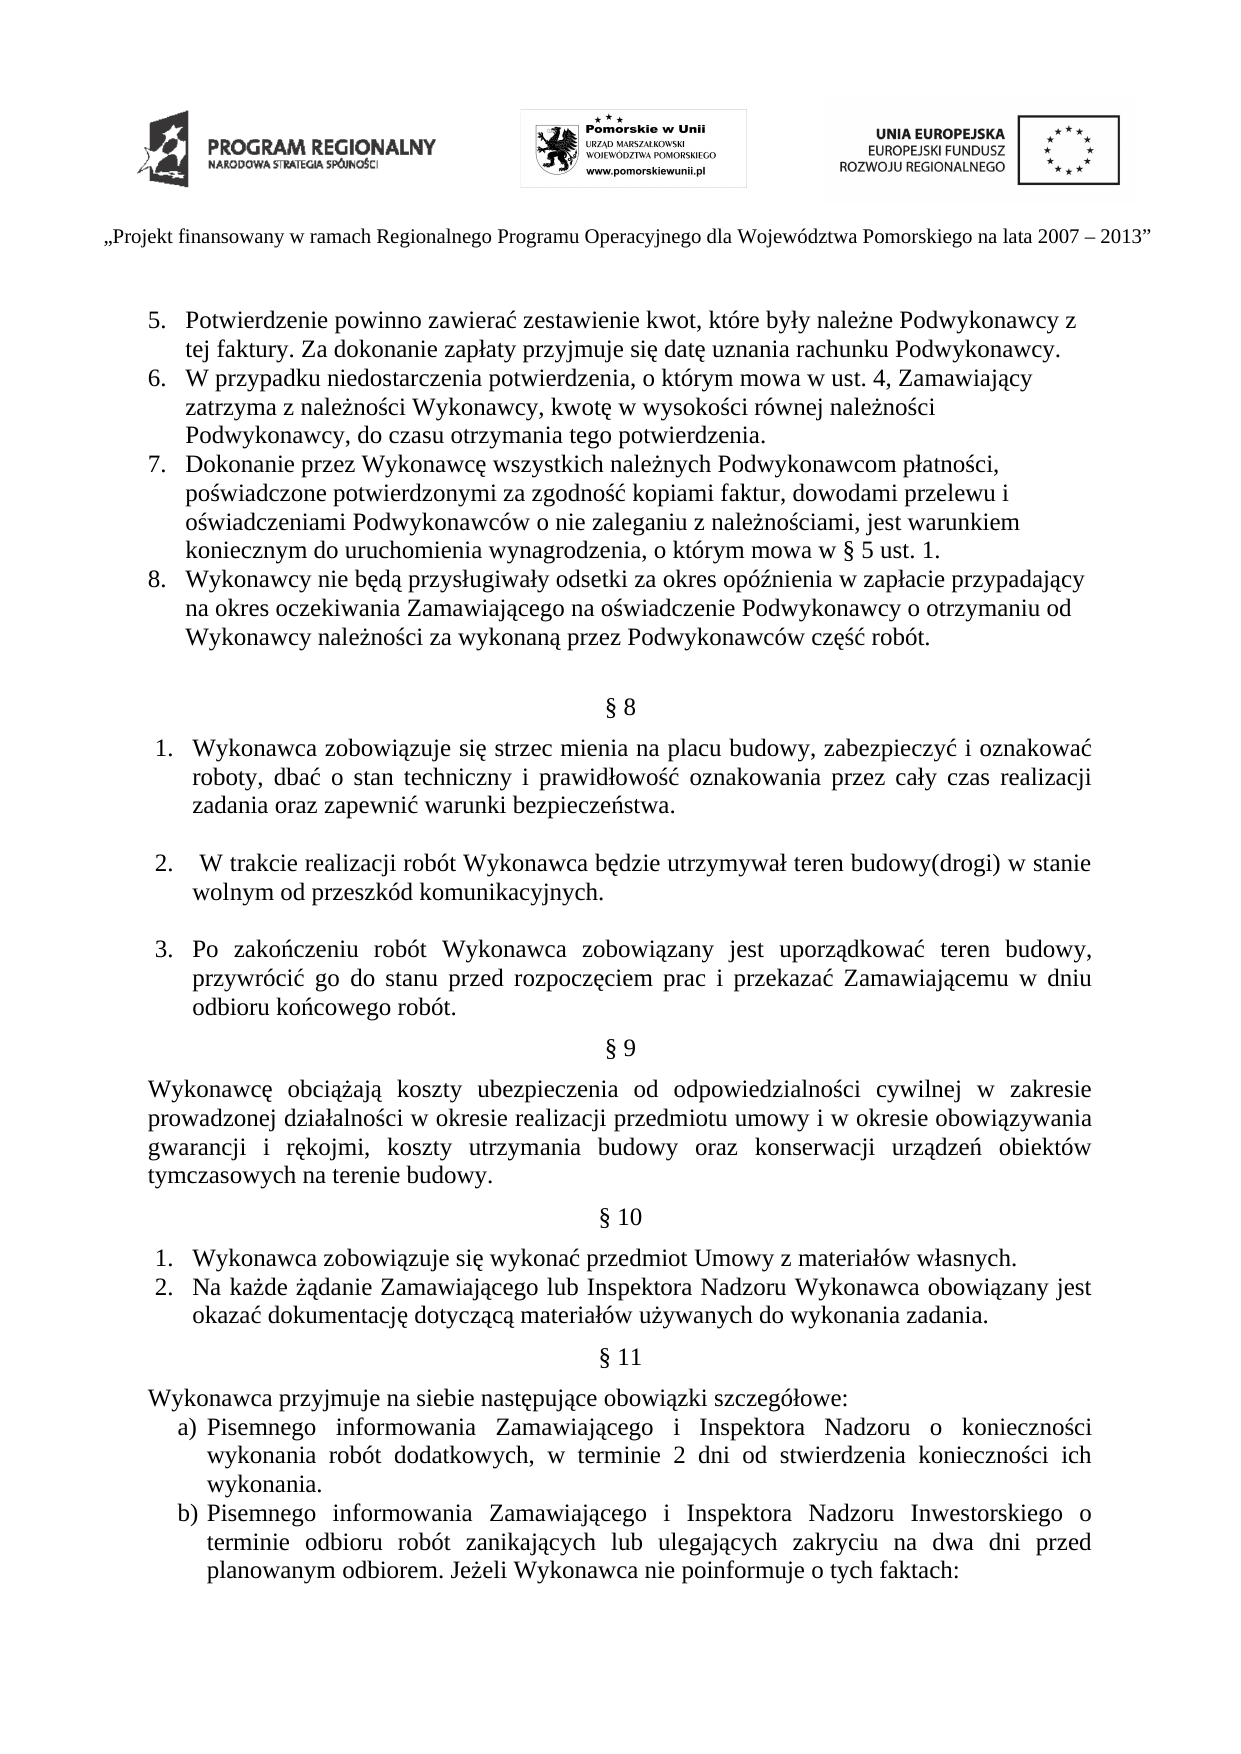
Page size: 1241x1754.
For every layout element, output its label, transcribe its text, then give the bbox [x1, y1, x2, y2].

text 9 [148, 1033, 1093, 1062]
list Po zakończeniu robót Wykonawca zobowiązany jest uporządkować teren budowy, przywrócić go do stanu przed rozpoczęciem prac i przekazać Zamawiającemu w dniu odbioru końcowego robót. [154, 934, 1093, 1020]
text Wykonawca przyjmuje na siebie następujące obowiązki szczegółowe: [148, 1383, 1093, 1412]
text 8 [148, 692, 1093, 720]
text Wykonawcę obciążają koszty ubezpieczenia od odpowiedzialności cywilnej w zakresie prowadzonej działalności w okresie realizacji przedmiotu umowy i w okresie obowiązywania gwarancji i rękojmi, koszty utrzymania budowy oraz konserwacji urządzeń obiektów tymczasowych na terenie budowy. [148, 1074, 1093, 1189]
list Dokonanie przez Wykonawcę wszystkich należnych Podwykonawcom płatności, poświadczone potwierdzonymi za zgodność kopiami faktur, dowodami przelewu i oświadczeniami Podwykonawców o nie zaleganiu z należnościami, jest warunkiem koniecznym do uruchomienia wynagrodzenia, o którym mowa w § 5 ust. 1. [148, 449, 1093, 564]
list Pisemnego informowania Zamawiającego i Inspektora Nadzoru o konieczności wykonania robót dodatkowych, w terminie 2 dni od stwierdzenia konieczności ich wykonania. [177, 1412, 1093, 1498]
list Pisemnego informowania Zamawiającego i Inspektora Nadzoru Inwestorskiego o terminie odbioru robót zanikających lub ulegających zakryciu na dwa dni przed planowanym odbiorem. Jeżeli Wykonawca nie poinformuje o tych faktach: [177, 1498, 1093, 1584]
list Wykonawcy nie będą przysługiwały odsetki za okres opóźnienia w zapłacie przypadający na okres oczekiwania Zamawiającego na oświadczenie Podwykonawcy o otrzymaniu od Wykonawcy należności za wykonaną przez Podwykonawców część robót. [148, 564, 1093, 650]
picture [822, 96, 1137, 204]
list Wykonawca zobowiązuje się wykonać przedmiot Umowy z materiałów własnych. [154, 1243, 1093, 1272]
list Potwierdzenie powinno zawierać zestawienie kwot, które były należne Podwykonawcy z tej faktury. Za dokonanie zapłaty przyjmuje się datę uznania rachunku Podwykonawcy. [148, 305, 1093, 363]
picture [520, 109, 747, 188]
text § 11 [148, 1342, 1093, 1370]
text § 10 [148, 1202, 1093, 1230]
list Na każde żądanie Zamawiającego lub Inspektora Nadzoru Wykonawca obowiązany jest okazać dokumentację dotyczącą materiałów używanych do wykonania zadania. [154, 1272, 1093, 1329]
list W przypadku niedostarczenia potwierdzenia, o którym mowa w ust. 4, Zamawiający zatrzyma z należności Wykonawcy, kwotę w wysokości równej należności Podwykonawcy, do czasu otrzymania tego potwierdzenia. [148, 363, 1093, 449]
list Wykonawca zobowiązuje się strzec mienia na placu budowy, zabezpieczyć i oznakować roboty, dbać o stan techniczny i prawidłowość oznakowania przez cały czas realizacji zadania oraz zapewnić warunki bezpieczeństwa. [154, 733, 1093, 819]
list W trakcie realizacji robót Wykonawca będzie utrzymywał teren budowy(drogi) w stanie wolnym od przeszkód komunikacyjnych. [154, 848, 1093, 905]
